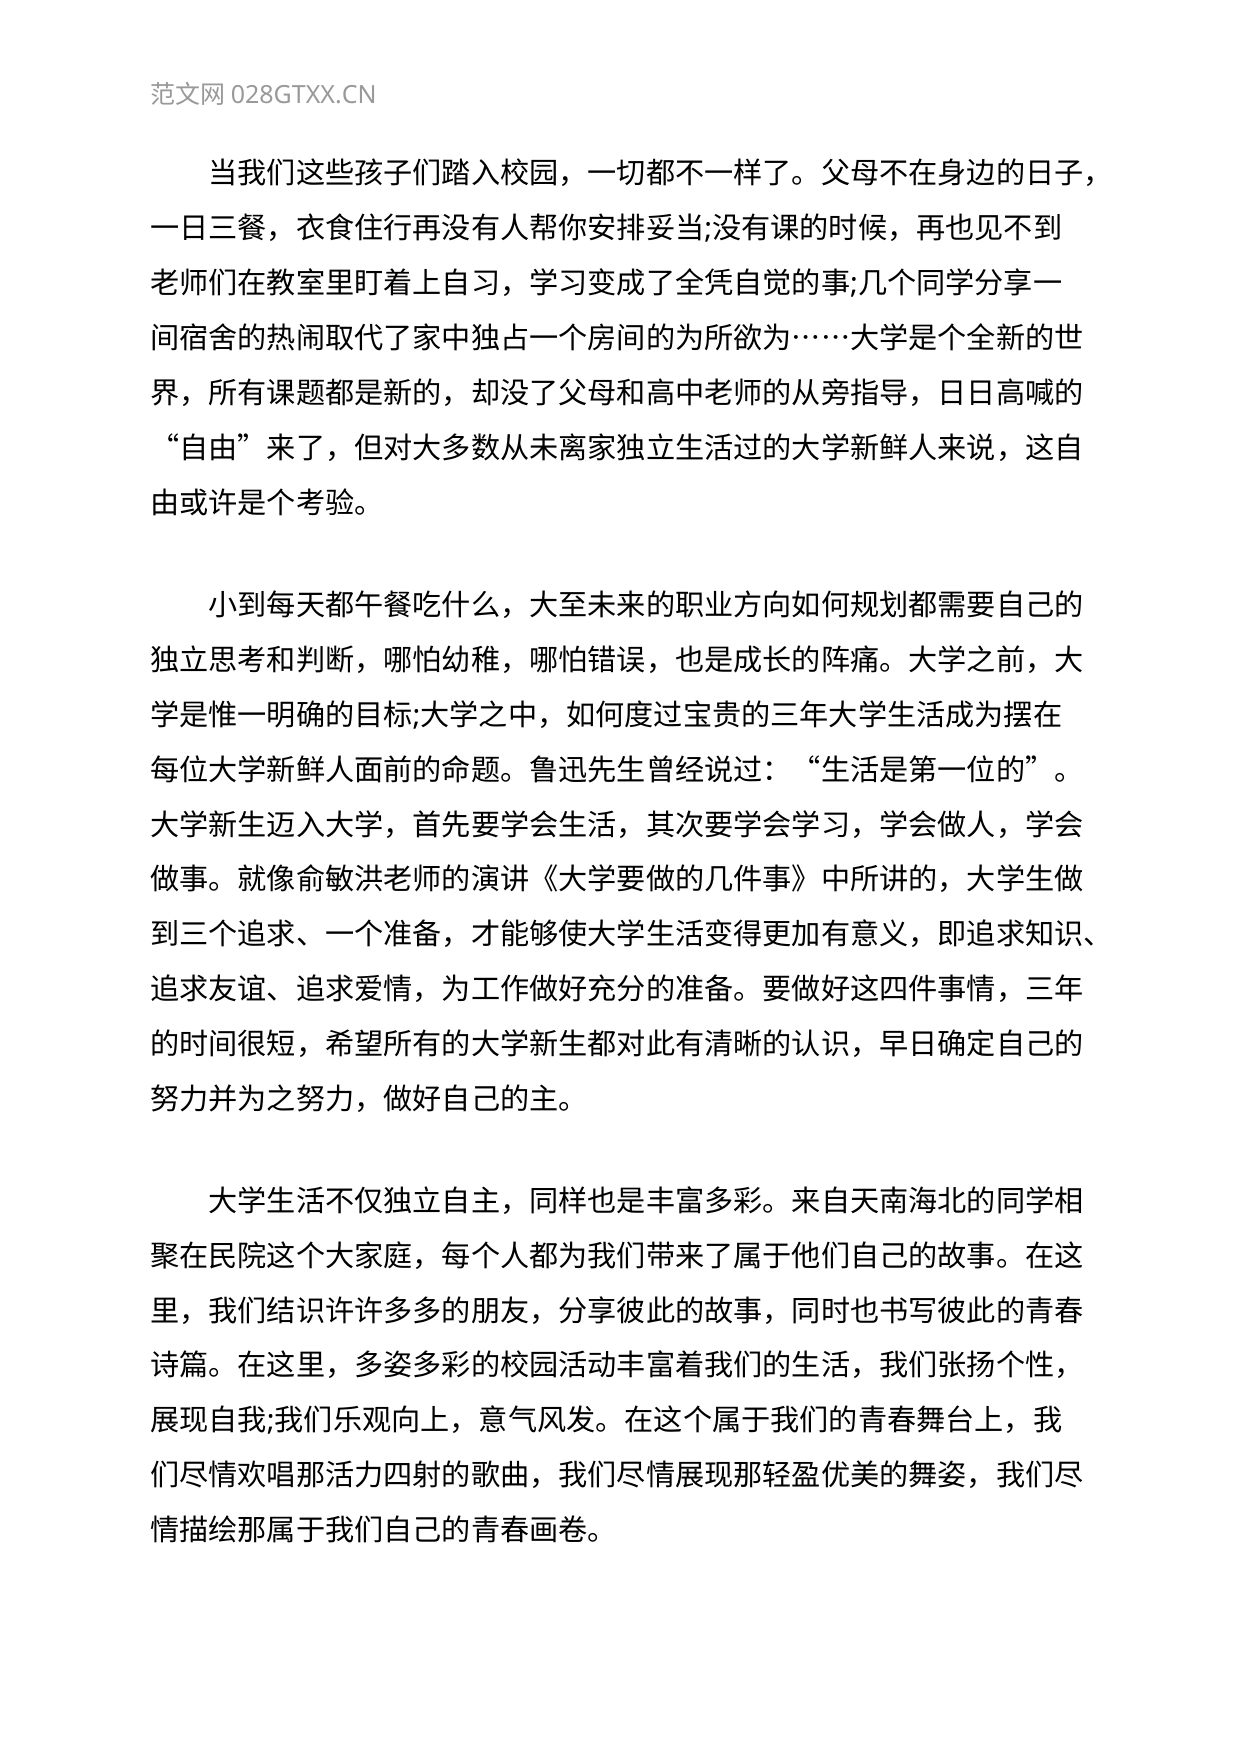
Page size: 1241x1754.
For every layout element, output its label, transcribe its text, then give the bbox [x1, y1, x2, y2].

text 大学生活不仅独立自主，同样也是丰富多彩。来自天南海北的同学相聚在民院这个大家庭，每个人都为我们带来了属于他们自己的故事。在这里，我们结识许许多多的朋友，分享彼此的故事，同时也书写彼此的青春诗篇。在这里，多姿多彩的校园活动丰富着我们的生活，我们张扬个性，展现自我;我们乐观向上，意气风发。在这个属于我们的青春舞台上，我们尽情欢唱那活力四射的歌曲，我们尽情展现那轻盈优美的舞姿，我们尽情描绘那属于我们自己的青春画卷。 [150, 1177, 1090, 1549]
text 小到每天都午餐吃什么，大至未来的职业方向如何规划都需要自己的独立思考和判断，哪怕幼稚，哪怕错误，也是成长的阵痛。大学之前，大学是惟一明确的目标;大学之中，如何度过宝贵的三年大学生活成为摆在每位大学新鲜人面前的命题。鲁迅先生曾经说过：“生活是第一位的”。大学新生迈入大学，首先要学会生活，其次要学会学习，学会做人，学会做事。就像俞敏洪老师的演讲《大学要做的几件事》中所讲的，大学生做到三个追求、一个准备，才能够使大学生活变得更加有意义，即追求知识、追求友谊、追求爱情，为工作做好充分的准备。要做好这四件事情，三年的时间很短，希望所有的大学新生都对此有清晰的认识，早日确定自己的努力并为之努力，做好自己的主。 [150, 581, 1090, 1118]
text 当我们这些孩子们踏入校园，一切都不一样了。父母不在身边的日子，一日三餐，衣食住行再没有人帮你安排妥当;没有课的时候，再也见不到老师们在教室里盯着上自习，学习变成了全凭自觉的事;几个同学分享一间宿舍的热闹取代了家中独占一个房间的为所欲为……大学是个全新的世界，所有课题都是新的，却没了父母和高中老师的从旁指导，日日高喊的“自由”来了，但对大多数从未离家独立生活过的大学新鲜人来说，这自由或许是个考验。 [150, 150, 1090, 522]
